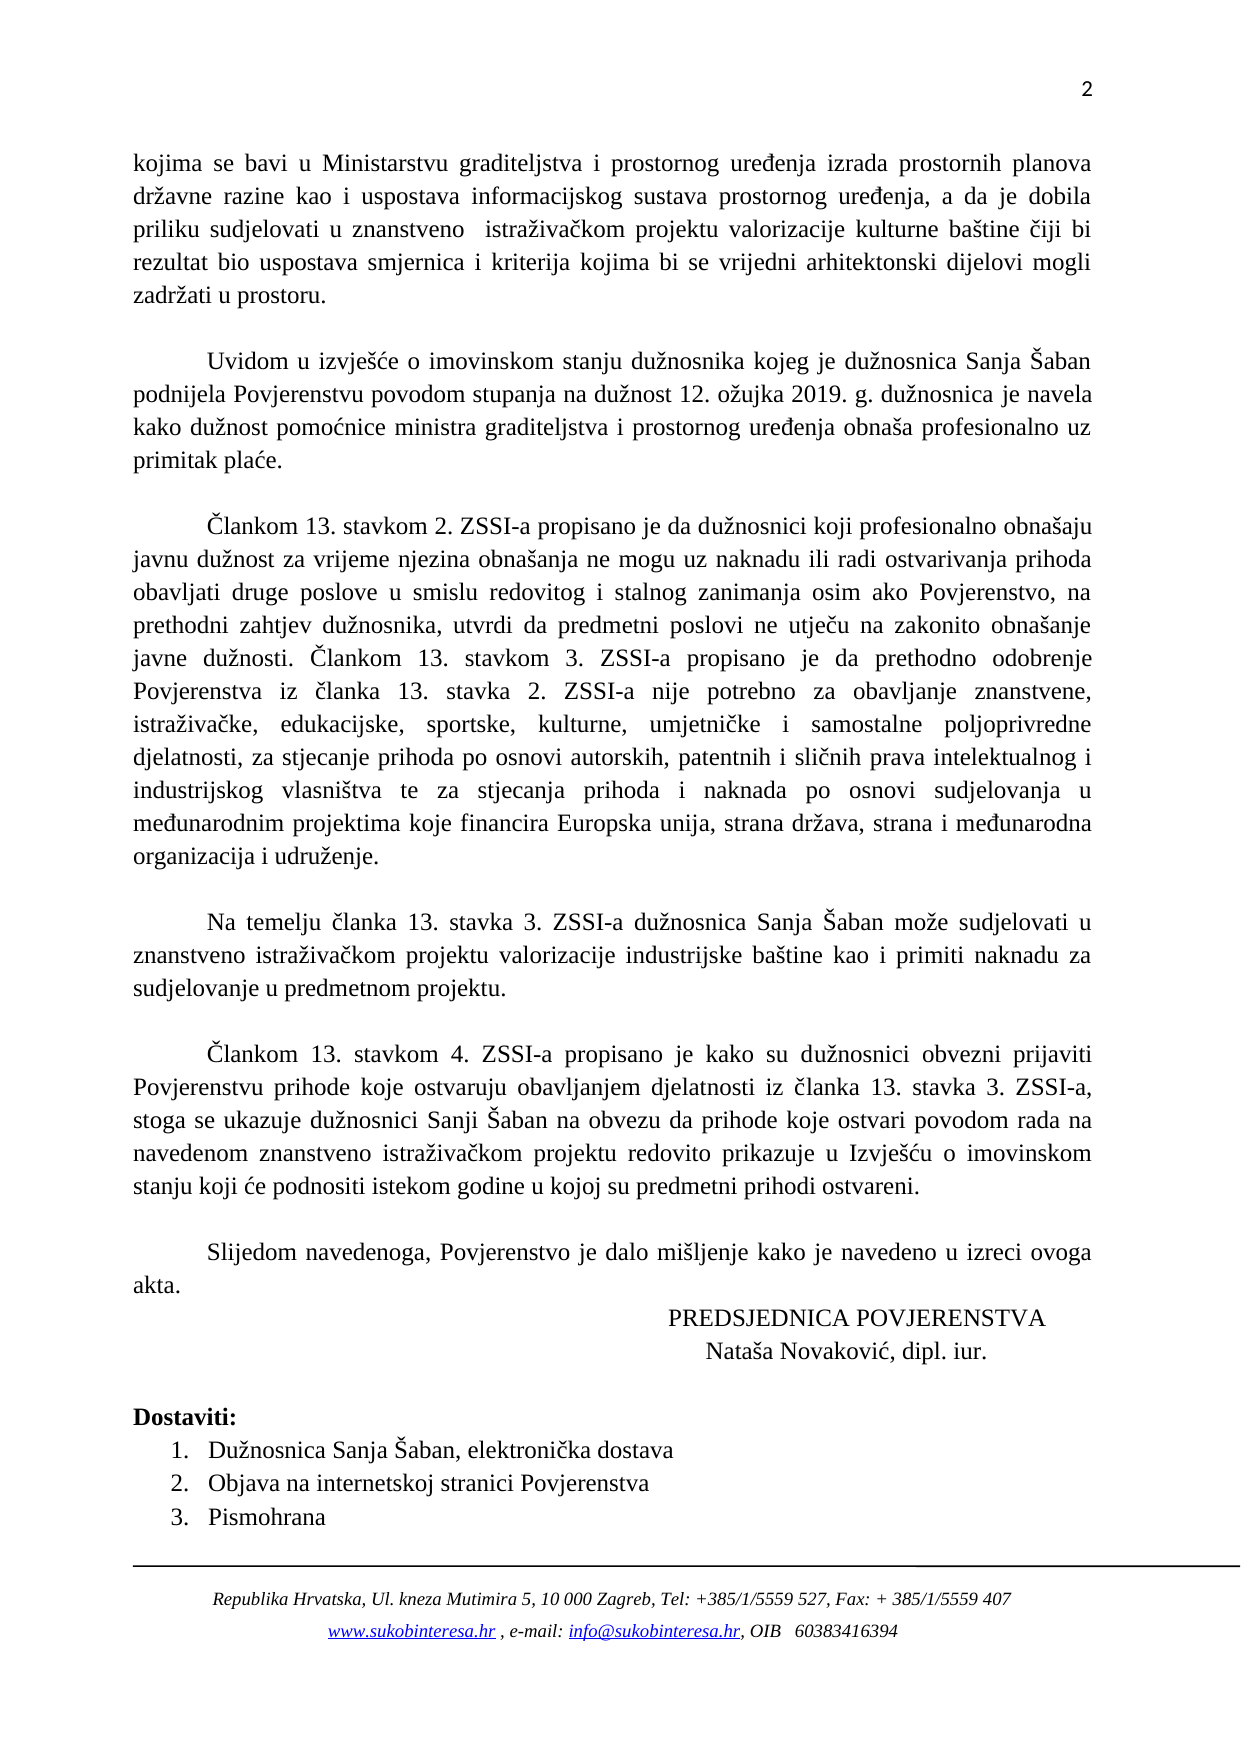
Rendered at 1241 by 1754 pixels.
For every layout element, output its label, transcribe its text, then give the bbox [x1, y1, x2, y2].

text Slijedom navedenoga, Povjerenstvo je dalo mišljenje kako je navedeno u izreci ovoga akta. [133, 1237, 1092, 1299]
text Na temelju članka 13. stavka 3. ZSSI-a dužnosnica Sanja Šaban može sudjelovati u znanstveno istraživačkom projektu valorizacije industrijske baštine kao i primiti naknadu za sudjelovanje u predmetnom projektu. [133, 907, 1092, 1002]
list Objava na internetskoj stranici Povjerenstva [170, 1468, 1092, 1497]
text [133, 148, 1092, 308]
text Nataša Novaković, dipl. iur. [649, 1336, 1092, 1365]
list Dužnosnica Sanja Šaban, elektronička dostava [170, 1436, 1092, 1464]
text Dostaviti: [133, 1402, 1092, 1431]
text Člankom 13. stavkom 4. ZSSI-a propisano je kako su dužnosnici obvezni prijaviti Povjerenstvu prihode koje ostvaruju obavljanjem djelatnosti iz članka 13. stavka 3. ZSSI-a, stoga se ukazuje dužnosnici Sanji Šaban na obvezu da prihode koje ostvari povodom rada na navedenom znanstveno istraživačkom projektu redovito prikazuje u Izvješću o imovinskom stanju koji će podnositi istekom godine u kojoj su predmetni prihodi ostvareni. [133, 1039, 1092, 1200]
list Pismohrana [170, 1502, 1033, 1530]
text PREDSJEDNICA POVJERENSTVA [575, 1303, 1092, 1332]
text Uvidom u izvješće o imovinskom stanju dužnosnika kojeg je dužnosnica Sanja Šaban podnijela Povjerenstvu povodom stupanja na dužnost 12. ožujka 2019. g. dužnosnica je navela kako dužnost pomoćnice ministra graditeljstva i prostornog uređenja obnaša profesionalno uz primitak plaće. [133, 346, 1092, 474]
text Člankom 13. stavkom 2. ZSSI-a propisano je da dužnosnici koji profesionalno obnašaju javnu dužnost za vrijeme njezina obnašanja ne mogu uz naknadu ili radi ostvarivanja prihoda obavljati druge poslove u smislu redovitog i stalnog zanimanja osim ako Povjerenstvo, na prethodni zahtjev dužnosnika, utvrdi da predmetni poslovi ne utječu na zakonito obnašanje javne dužnosti. Člankom 13. stavkom 3. ZSSI-a propisano je da prethodno odobrenje Povjerenstva iz članka 13. stavka 2. ZSSI-a nije potrebno za obavljanje znanstvene, istraživačke, edukacijske, sportske, kulturne, umjetničke i samostalne poljoprivredne djelatnosti, za stjecanje prihoda po osnovi autorskih, patentnih i sličnih prava intelektualnog i industrijskog vlasništva te za stjecanja prihoda i naknada po osnovi sudjelovanja u međunarodnim projektima koje financira Europska unija, strana država, strana i međunarodna organizacija i udruženje. [133, 511, 1092, 870]
